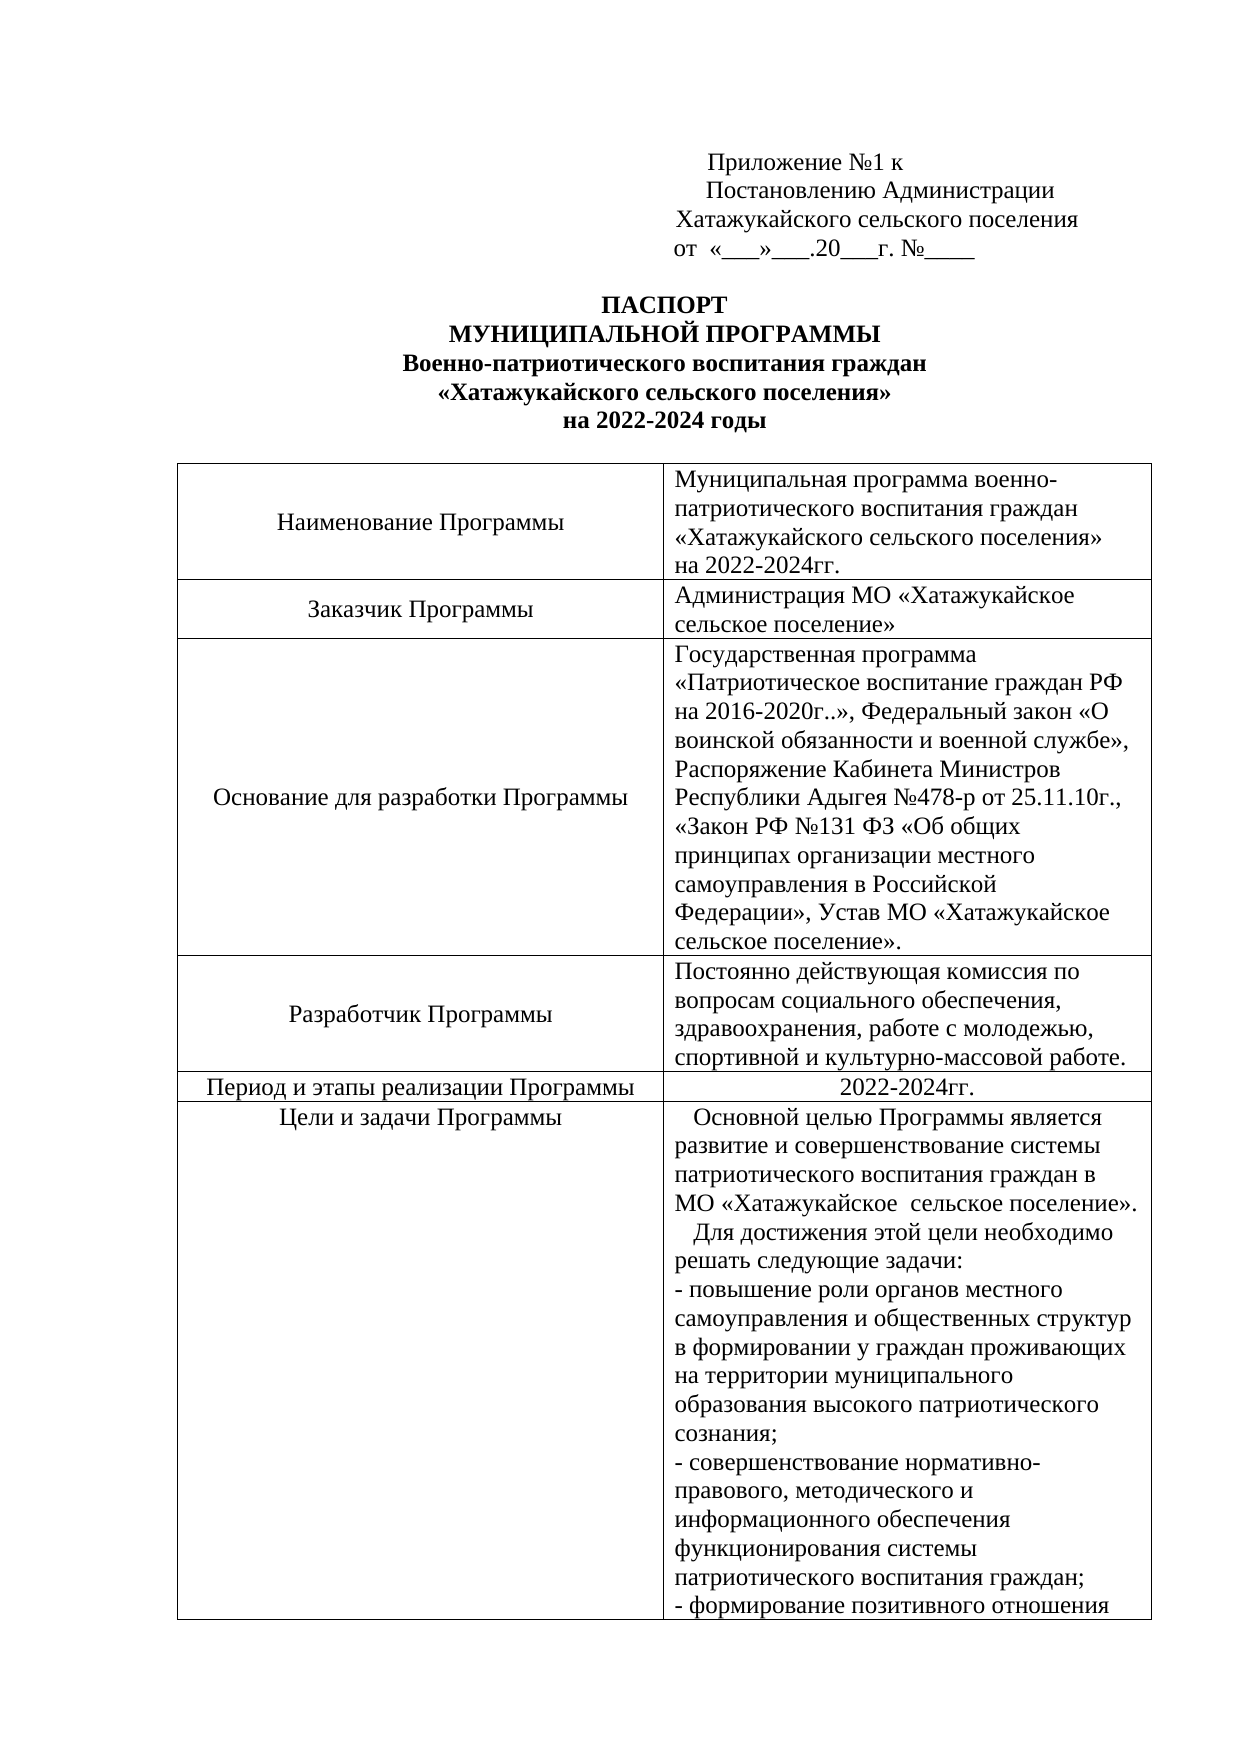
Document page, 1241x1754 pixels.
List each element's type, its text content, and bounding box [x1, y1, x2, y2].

table_cell Администрация МО «Хатажукайское сельское поселение» [664, 580, 1151, 638]
table_cell Заказчик Программы [178, 580, 663, 638]
text Военно-патриотического воспитания граждан [177, 348, 1152, 377]
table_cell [664, 1102, 1151, 1619]
table_cell Постоянно действующая комиссия по вопросам социального обеспечения, здравоохранения, работе с молодежью, спортивной и культурно-массовой работе. [664, 956, 1151, 1071]
text ПАСПОРТ [177, 291, 1152, 319]
text от «___»___.20___г. №____ [177, 233, 1152, 262]
table_cell Разработчик Программы [178, 956, 663, 1071]
table_header Муниципальная программа военно-патриотического воспитания граждан «Хатажукайского сельского поселения» на 2022-2024гг. [664, 464, 1151, 579]
table_header Наименование Программы [178, 464, 663, 579]
text Постановлению Администрации [177, 176, 1152, 204]
text МУНИЦИПАЛЬНОЙ ПРОГРАММЫ [177, 319, 1152, 348]
table_cell 2022-2024гг. [664, 1072, 1151, 1101]
text «Хатажукайского сельского поселения» [177, 377, 1152, 406]
text на 2022-2024 годы [177, 406, 1152, 434]
table_cell Основание для разработки Программы [178, 639, 663, 955]
text Приложение №1 к [177, 147, 1152, 176]
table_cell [178, 1102, 663, 1619]
text Хатажукайского сельского поселения [177, 204, 1152, 233]
table_cell Период и этапы реализации Программы [178, 1072, 663, 1101]
table_cell Государственная программа «Патриотическое воспитание граждан РФ на 2016-2020г..», Федеральный закон «О воинской обязанности и военной службе», Распоряжение Кабинета Министров Республики Адыгея №478-р от 25.11.10г., «Закон РФ №131 ФЗ «Об общих принципах организации местного самоуправления в Российской Федерации», Устав МО «Хатажукайское сельское поселение». [664, 639, 1151, 955]
